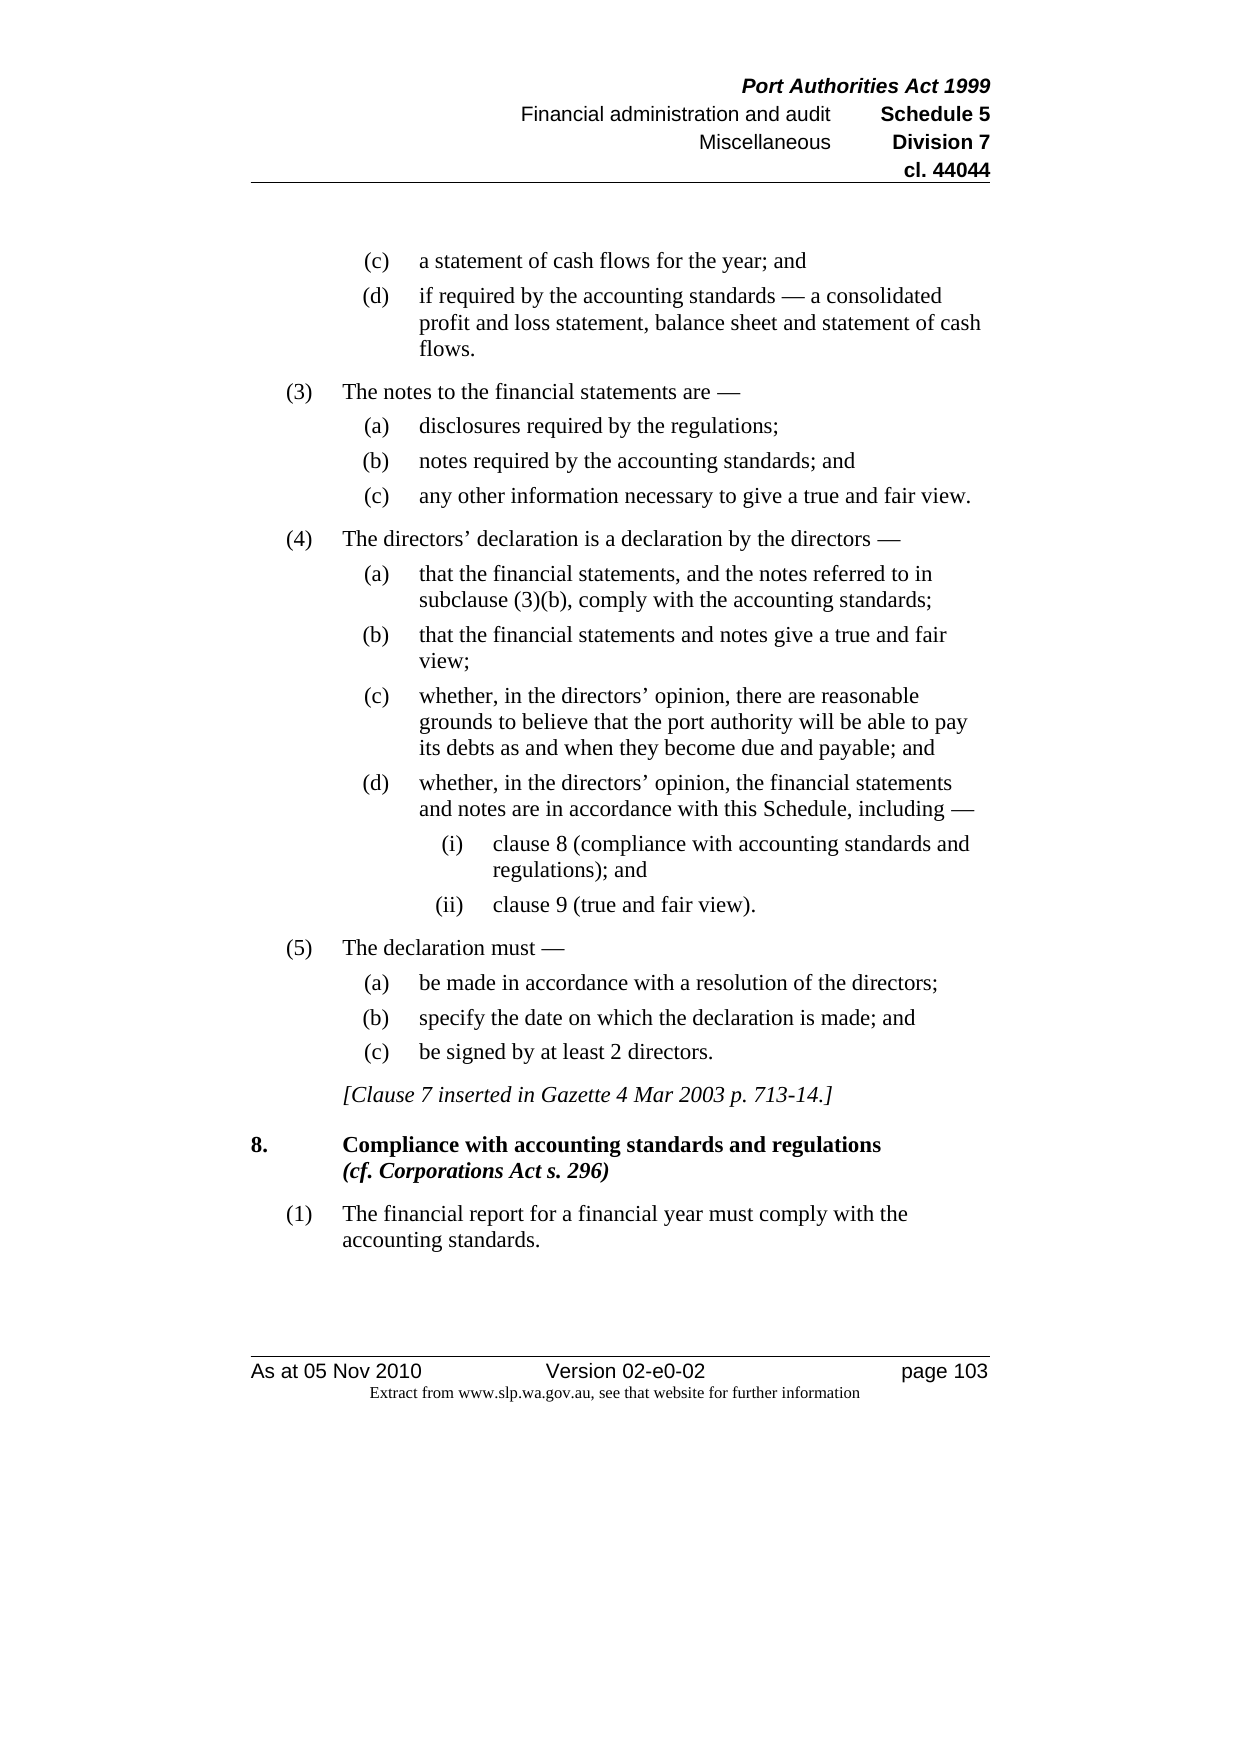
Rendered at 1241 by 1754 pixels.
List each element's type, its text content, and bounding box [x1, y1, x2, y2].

text (5) The declaration must — [251, 934, 990, 961]
text (a) disclosures required by the regulations; [251, 413, 990, 439]
text (i) clause 8 (compliance with accounting standards and regulations); and [251, 830, 990, 883]
text (1) The financial report for a financial year must comply with the accounting standards. [251, 1200, 990, 1253]
text (b) that the financial statements and notes give a true and fair view; [251, 621, 990, 673]
text (a) that the financial statements, and the notes referred to in subclause (3)(b), comply with the accounting standards; [251, 560, 990, 612]
text (c) a statement of cash flows for the year; and [251, 247, 990, 274]
text (c) be signed by at least 2 directors. [251, 1038, 990, 1065]
text (b) specify the date on which the declaration is made; and [251, 1004, 990, 1030]
text [Clause 7 inserted in Gazette 4 Mar 2003 p. 713-14.] [251, 1081, 990, 1108]
text (c) any other information necessary to give a true and fair view. [251, 482, 990, 508]
subtitle 8. Compliance with accounting standards and regulations (cf. Corporations Act s. 296) [251, 1131, 990, 1183]
text (ii) clause 9 (true and fair view). [251, 891, 990, 918]
text (d) whether, in the directors’ opinion, the financial statements and notes are in accordance with this Schedule, including — [251, 769, 990, 822]
text (d) if required by the accounting standards — a consolidated profit and loss statement, balance sheet and statement of cash flows. [251, 282, 990, 361]
text (b) notes required by the accounting standards; and [251, 447, 990, 474]
text (a) be made in accordance with a resolution of the directors; [251, 969, 990, 995]
text (3) The notes to the financial statements are — [251, 378, 990, 404]
text (c) whether, in the directors’ opinion, there are reasonable grounds to believe that the port authority will be able to pay its debts as and when they become due and payable; and [251, 682, 990, 761]
text (4) The directors’ declaration is a declaration by the directors — [251, 525, 990, 551]
